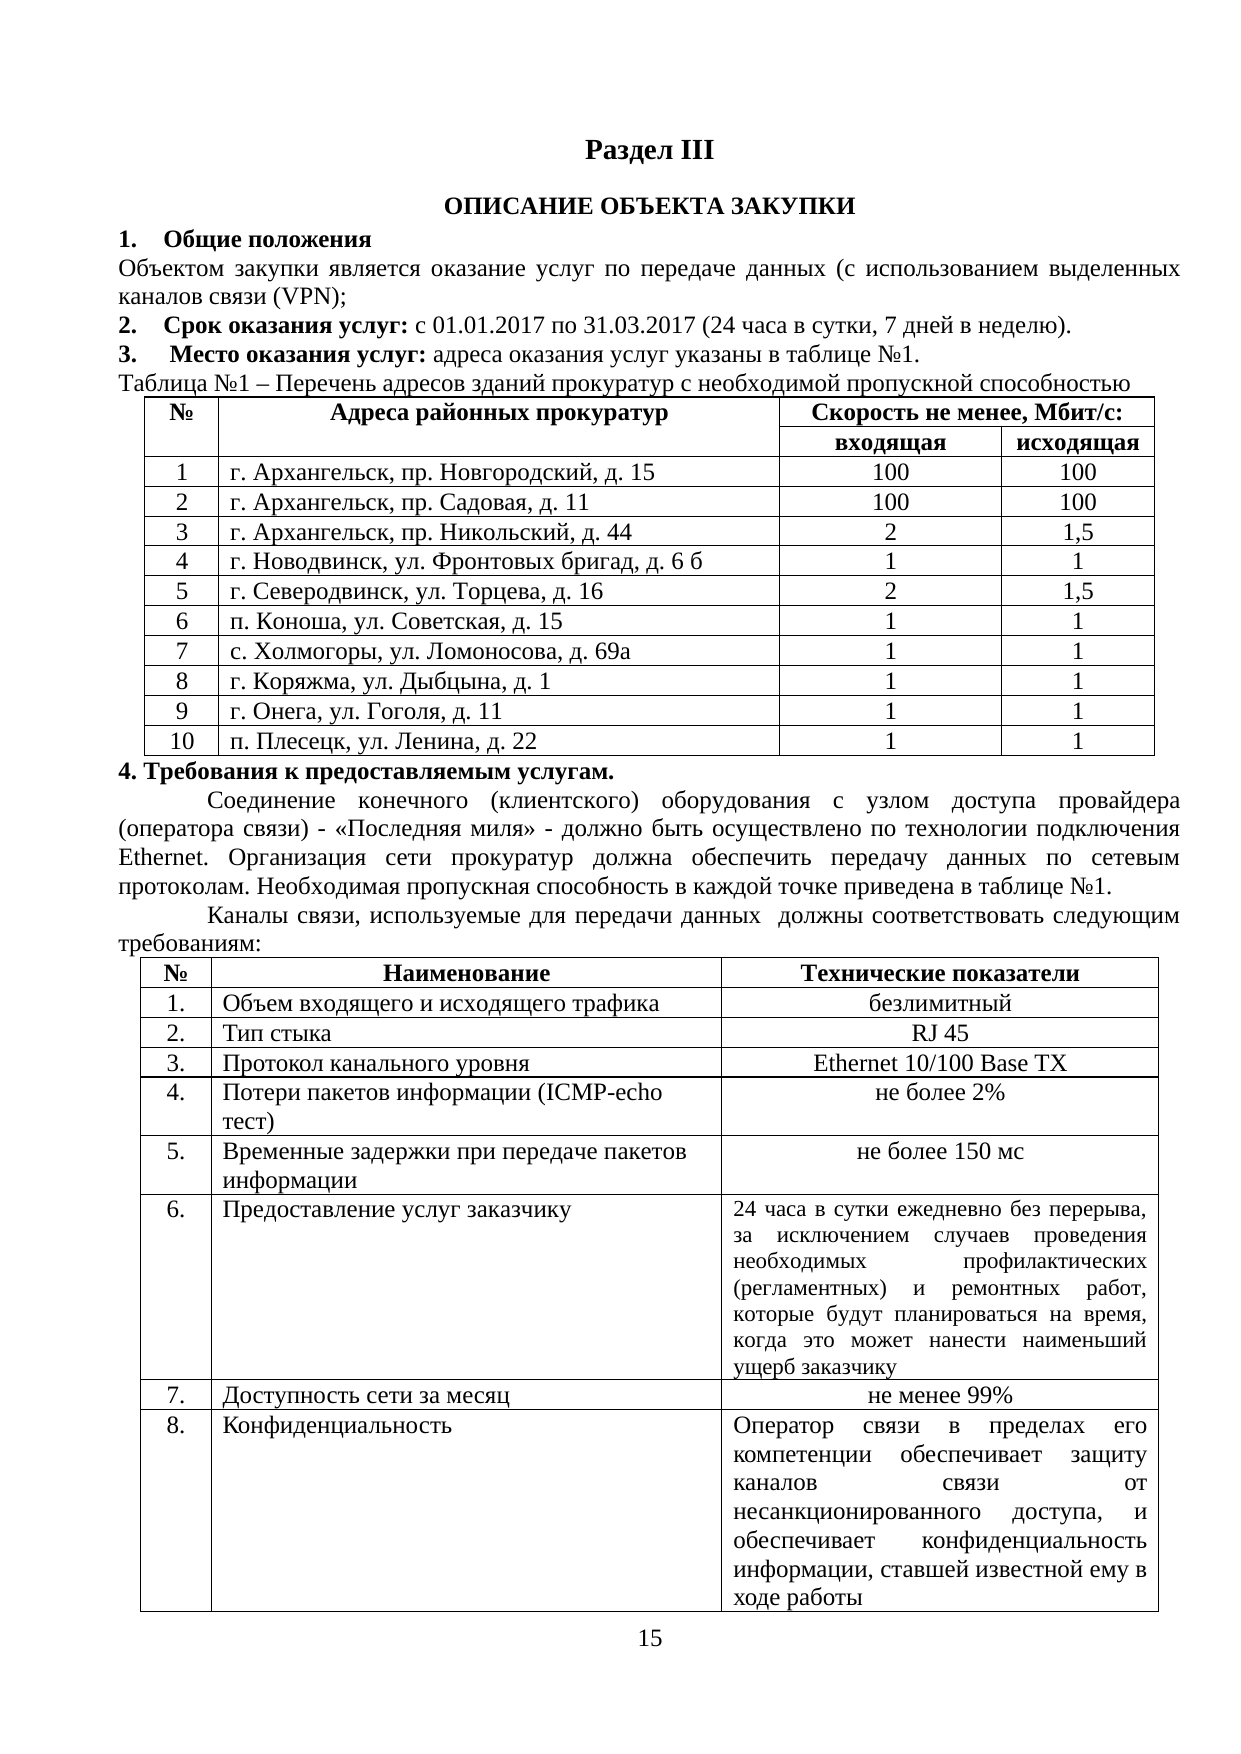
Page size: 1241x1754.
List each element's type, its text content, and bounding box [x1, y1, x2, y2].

table_header № [145, 398, 218, 456]
table_cell 5 [145, 576, 218, 605]
table_cell 2 [145, 487, 218, 516]
table_cell 4. [141, 1078, 211, 1135]
table_cell 2 [780, 517, 1001, 545]
table_cell 1,5 [1002, 576, 1154, 605]
table_cell 1. [141, 988, 211, 1017]
table_cell 1 [780, 546, 1001, 575]
table_cell 1 [1002, 666, 1154, 695]
table_cell 1 [145, 457, 218, 486]
table_cell безлимитный [722, 988, 1158, 1017]
list Общие положения [118, 224, 1181, 253]
table_header Адреса районных прокуратур [219, 398, 779, 456]
table_cell 4 [145, 546, 218, 575]
table_cell Объем входящего и исходящего трафика [212, 988, 721, 1017]
table_cell п. Коноша, ул. Советская, д. 15 [219, 606, 779, 635]
table_cell не менее 99% [722, 1380, 1158, 1409]
table_cell г. Архангельск, пр. Новгородский, д. 15 [219, 457, 779, 486]
table_cell 7. [141, 1380, 211, 1409]
table_cell 2 [780, 576, 1001, 605]
table_cell 6. [141, 1195, 211, 1379]
table_header Наименование [212, 958, 721, 987]
text 4. Требования к предоставляемым услугам. [118, 756, 1181, 785]
text Каналы связи, используемые для передачи данных должны соответствовать следующим требованиям: [118, 900, 1181, 957]
text Объектом закупки является оказание услуг по передаче данных (с использованием выделенных каналов связи (VPN); [118, 253, 1181, 310]
table_cell RJ 45 [722, 1018, 1158, 1047]
list Место оказания услуг: адреса оказания услуг указаны в таблице №1. [118, 339, 1181, 368]
table_cell исходящая [1002, 427, 1154, 456]
table_cell 10 [145, 726, 218, 755]
table_cell г. Онега, ул. Гоголя, д. 11 [219, 696, 779, 725]
table_cell п. Плесецк, ул. Ленина, д. 22 [219, 726, 779, 755]
table_cell 1 [780, 606, 1001, 635]
table_cell Временные задержки при передаче пакетов информации [212, 1136, 721, 1193]
table_cell 100 [780, 487, 1001, 516]
table_header Технические показатели [722, 958, 1158, 987]
table_cell 100 [1002, 457, 1154, 486]
table_cell г. Северодвинск, ул. Торцева, д. 16 [219, 576, 779, 605]
text Соединение конечного (клиентского) оборудования с узлом доступа провайдера (оператора связи) - «Последняя миля» - должно быть осуществлено по технологии подключения Ethernet. Организация сети прокуратур должна обеспечить передачу данных по сетевым протоколам. Необходимая пропускная способность в каждой точке приведена в таблице №1. [118, 785, 1181, 900]
table_cell 8. [141, 1410, 211, 1611]
table_header № [141, 958, 211, 987]
table_cell 1 [780, 666, 1001, 695]
table_cell Потери пакетов информации (ICMP-echo тест) [212, 1078, 721, 1135]
text Таблица №1 – Перечень адресов зданий прокуратур с необходимой пропускной способностью [118, 368, 1181, 396]
table_cell 1,5 [1002, 517, 1154, 545]
table_cell г. Коряжма, ул. Дыбцына, д. 1 [219, 666, 779, 695]
table_cell 2. [141, 1018, 211, 1047]
table_header Скорость не менее, Мбит/с: [780, 398, 1154, 426]
table_cell входящая [780, 427, 1001, 456]
table_cell 1 [1002, 636, 1154, 665]
table_cell 1 [1002, 546, 1154, 575]
text ОПИСАНИЕ ОБЪЕКТА ЗАКУПКИ [118, 191, 1181, 220]
table_cell 3. [141, 1048, 211, 1076]
table_cell 1 [1002, 696, 1154, 725]
table_cell г. Архангельск, пр. Садовая, д. 11 [219, 487, 779, 516]
table_cell не более 2% [722, 1078, 1158, 1135]
table_cell Конфиденциальность [212, 1410, 721, 1611]
table_cell 1 [780, 696, 1001, 725]
table_cell 6 [145, 606, 218, 635]
table_cell 1 [780, 636, 1001, 665]
table_cell 24 часа в сутки ежедневно без перерыва, за исключением случаев проведения необходимых профилактических (регламентных) и ремонтных работ, которые будут планироваться на время, когда это может нанести наименьший ущерб заказчику [722, 1195, 1158, 1379]
table_cell Ethernet 10/100 Base TX [722, 1048, 1158, 1076]
table_cell 1 [1002, 726, 1154, 755]
table_cell не более 150 мс [722, 1136, 1158, 1193]
table_cell 5. [141, 1136, 211, 1193]
table_cell Доступность сети за месяц [212, 1380, 721, 1409]
table_cell г. Архангельск, пр. Никольский, д. 44 [219, 517, 779, 545]
table_cell Тип стыка [212, 1018, 721, 1047]
table_cell Предоставление услуг заказчику [212, 1195, 721, 1379]
table_cell 9 [145, 696, 218, 725]
table_cell 8 [145, 666, 218, 695]
table_cell 1 [780, 726, 1001, 755]
title Раздел III [118, 132, 1181, 166]
table_cell 100 [780, 457, 1001, 486]
table_cell 7 [145, 636, 218, 665]
table_cell Протокол канального уровня [212, 1048, 721, 1076]
table_cell 3 [145, 517, 218, 545]
table_cell Оператор связи в пределах его компетенции обеспечивает защиту каналов связи от несанкционированного доступа, и обеспечивает конфиденциальность информации, ставшей известной ему в ходе работы [722, 1410, 1158, 1611]
table_cell 100 [1002, 487, 1154, 516]
table_cell г. Новодвинск, ул. Фронтовых бригад, д. 6 б [219, 546, 779, 575]
list Срок оказания услуг: с 01.01.2017 по 31.03.2017 (24 часа в сутки, 7 дней в неделю). [118, 310, 1181, 339]
table_cell 1 [1002, 606, 1154, 635]
table_cell с. Холмогоры, ул. Ломоносова, д. 69а [219, 636, 779, 665]
